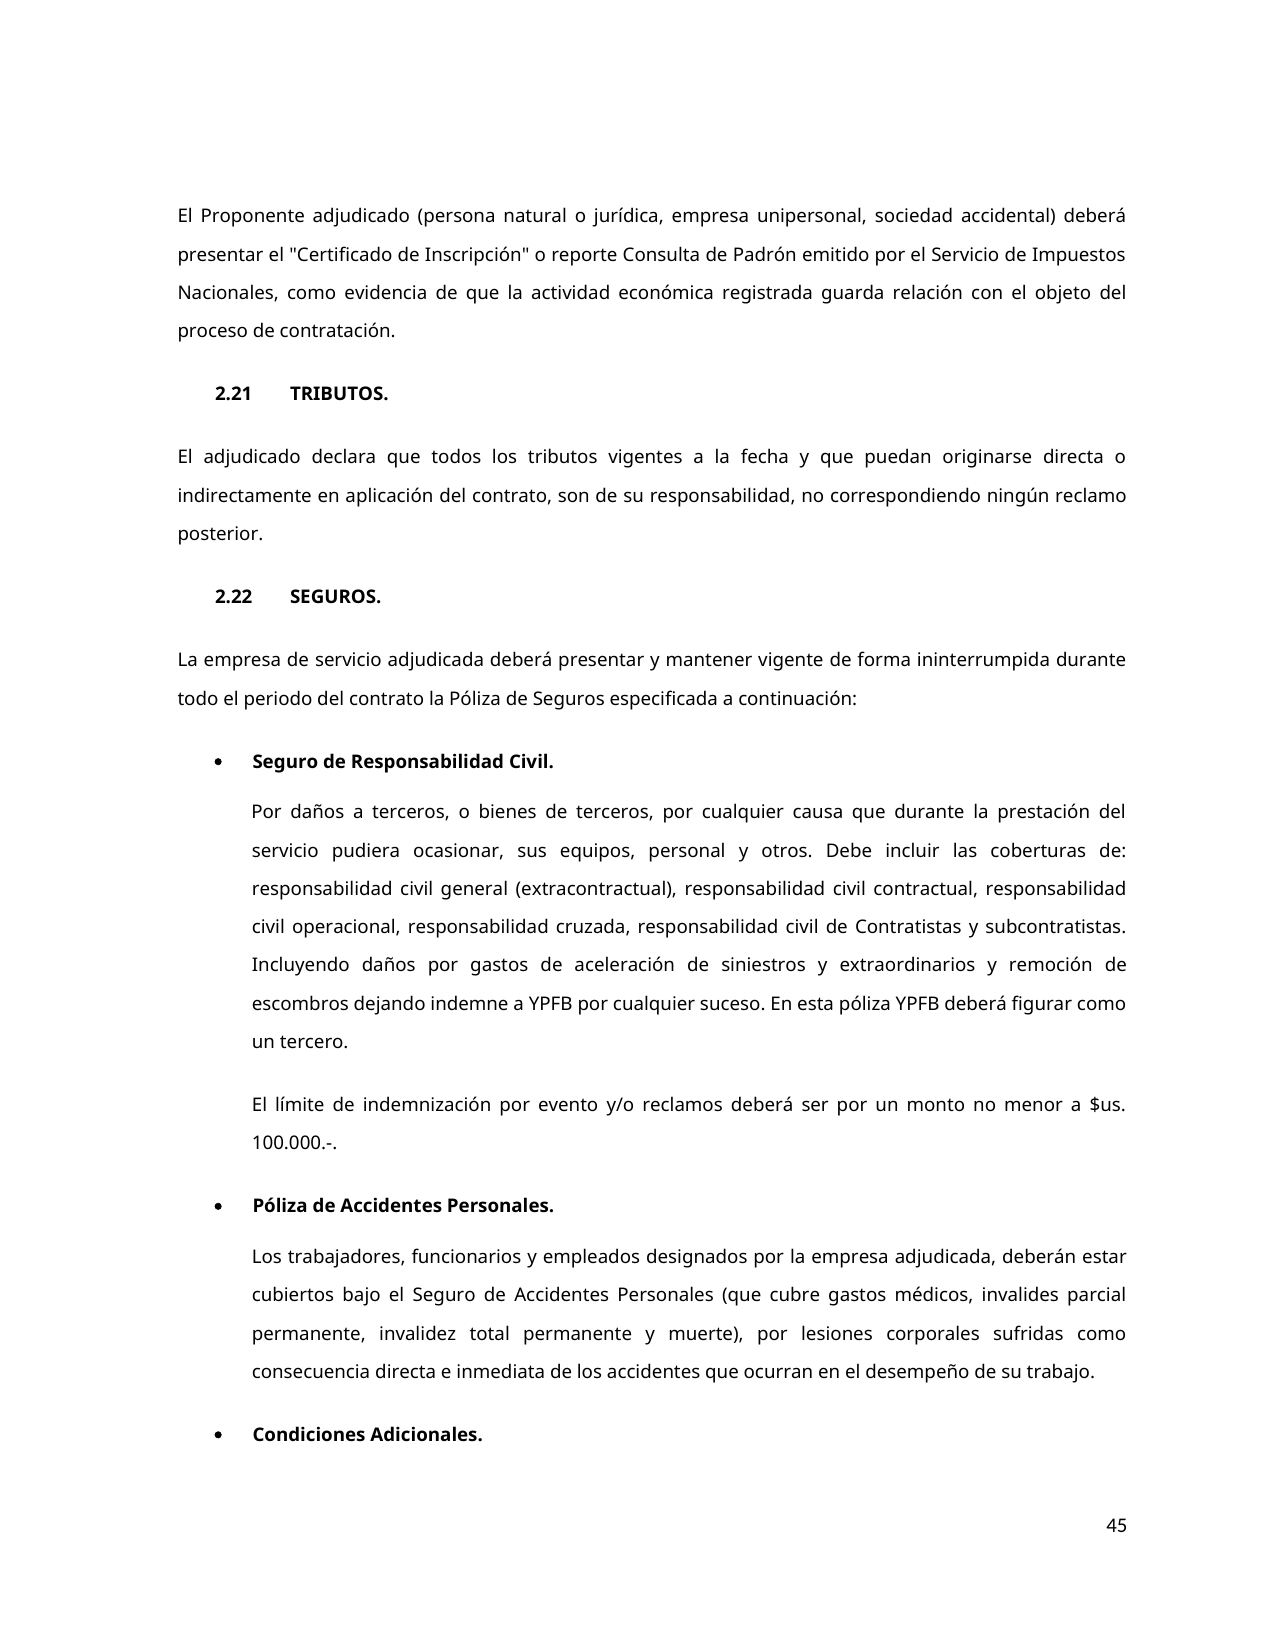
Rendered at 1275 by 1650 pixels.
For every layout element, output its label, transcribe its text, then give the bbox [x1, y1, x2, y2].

text El adjudicado declara que todos los tributos vigentes a la fecha y que puedan originarse directa o indirectamente en aplicación del contrato, son de su responsabilidad, no correspondiendo ningún reclamo posterior. [177, 444, 1127, 546]
list TRIBUTOS. [215, 381, 1122, 406]
text Por daños a terceros, o bienes de terceros, por cualquier causa que durante la prestación del servicio pudiera ocasionar, sus equipos, personal y otros. Debe incluir las coberturas de: responsabilidad civil general (extracontractual), responsabilidad civil contractual, responsabilidad civil operacional, responsabilidad cruzada, responsabilidad civil de Contratistas y subcontratistas. Incluyendo daños por gastos de aceleración de siniestros y extraordinarios y remoción de escombros dejando indemne a YPFB por cualquier suceso. En esta póliza YPFB deberá figurar como un tercero. [251, 799, 1127, 1054]
text El Proponente adjudicado (persona natural o jurídica, empresa unipersonal, sociedad accidental) deberá presentar el "Certificado de Inscripción" o reporte Consulta de Padrón emitido por el Servicio de Impuestos Nacionales, como evidencia de que la actividad económica registrada guarda relación con el objeto del proceso de contratación. [177, 203, 1127, 343]
list Condiciones Adicionales. [215, 1421, 1127, 1447]
list SEGUROS. [215, 583, 1122, 609]
list Póliza de Accidentes Personales. [215, 1193, 1127, 1218]
list Seguro de Responsabilidad Civil. [215, 748, 1127, 774]
text Los trabajadores, funcionarios y empleados designados por la empresa adjudicada, deberán estar cubiertos bajo el Seguro de Accidentes Personales (que cubre gastos médicos, invalides parcial permanente, invalidez total permanente y muerte), por lesiones corporales sufridas como consecuencia directa e inmediata de los accidentes que ocurran en el desempeño de su trabajo. [252, 1243, 1127, 1383]
text La empresa de servicio adjudicada deberá presentar y mantener vigente de forma ininterrumpida durante todo el periodo del contrato la Póliza de Seguros especificada a continuación: [177, 647, 1127, 711]
text El límite de indemnización por evento y/o reclamos deberá ser por un monto no menor a $us. 100.000.-. [252, 1091, 1127, 1155]
